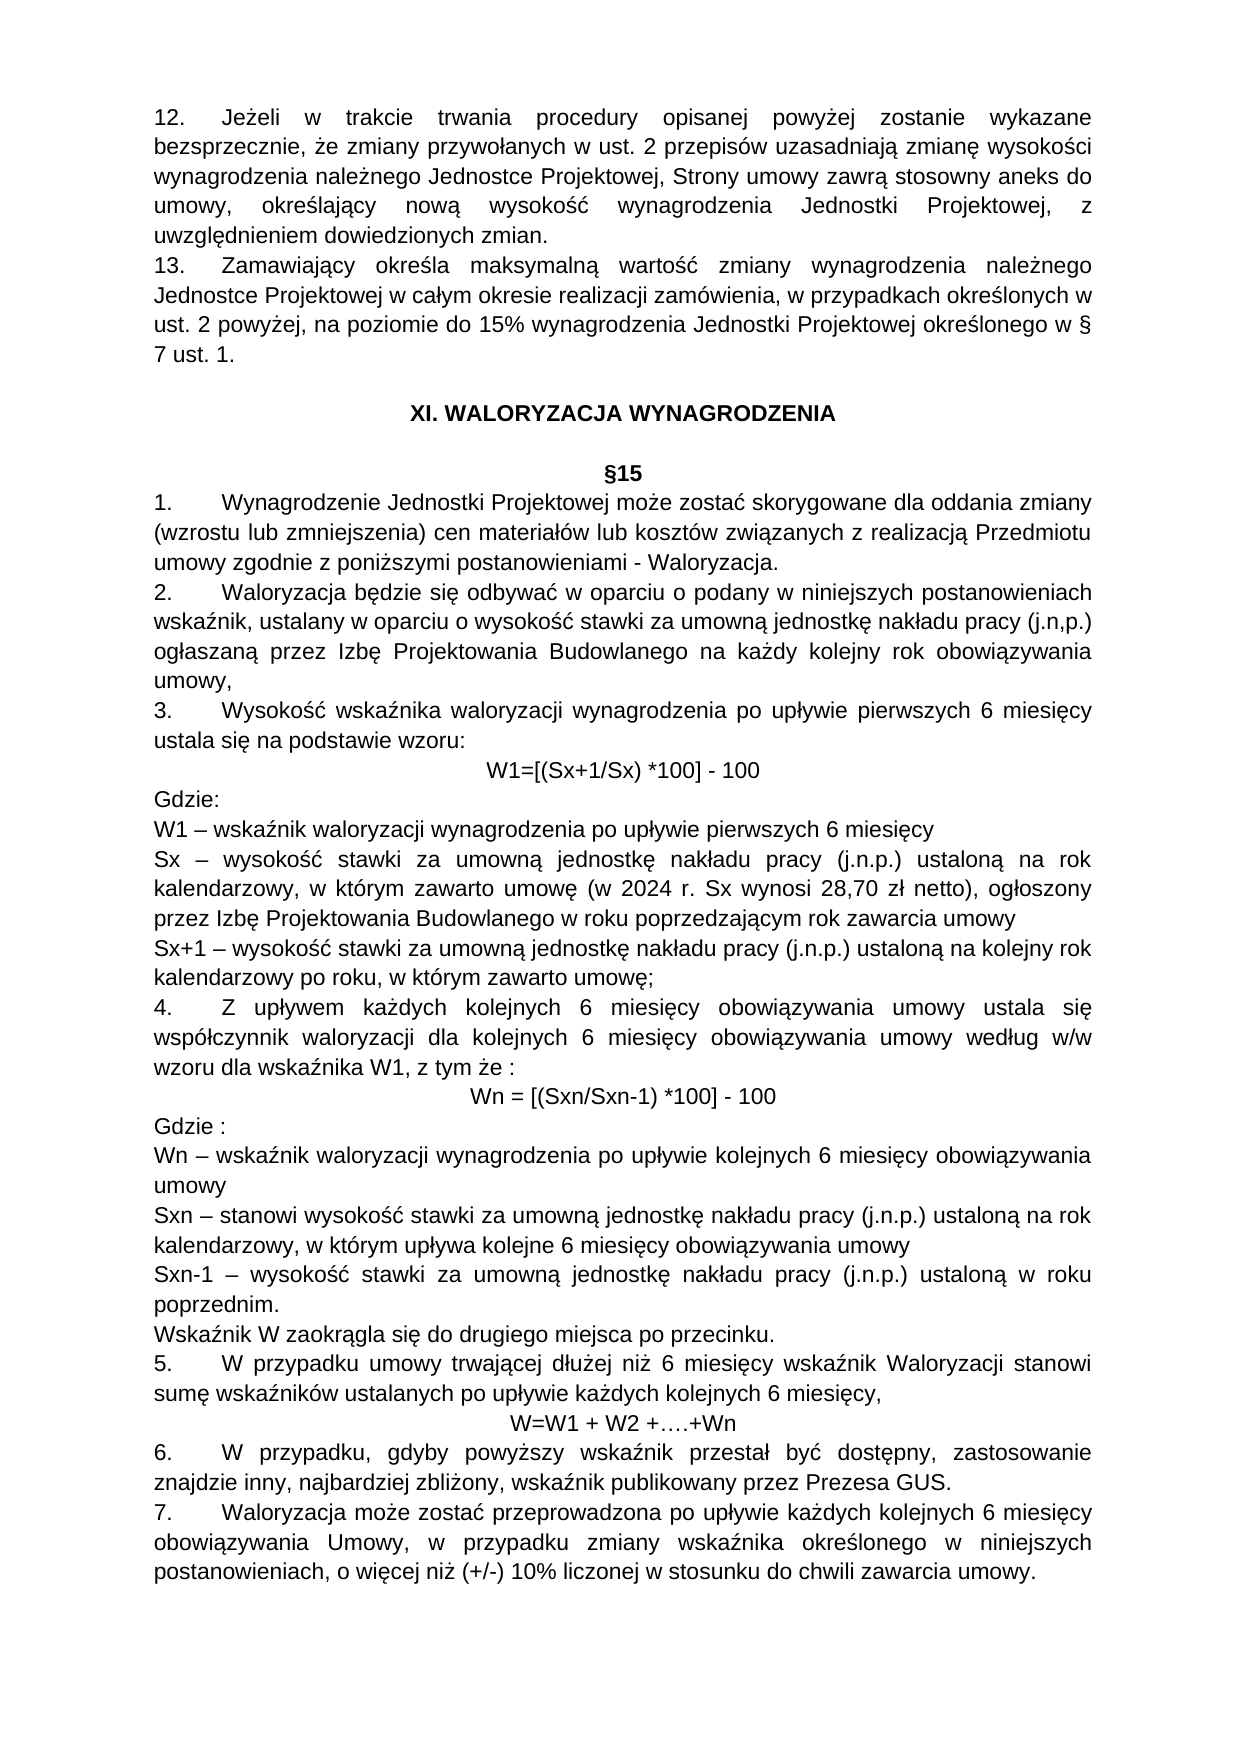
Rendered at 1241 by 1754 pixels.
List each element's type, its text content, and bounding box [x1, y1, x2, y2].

text W1=[(Sx+1/Sx) *100] - 100 [153, 757, 1093, 783]
list W przypadku umowy trwającej dłużej niż 6 miesięcy wskaźnik Waloryzacji stanowi sumę wskaźników ustalanych po upływie każdych kolejnych 6 miesięcy, [153, 1350, 1093, 1406]
list Wynagrodzenie Jednostki Projektowej może zostać skorygowane dla oddania zmiany (wzrostu lub zmniejszenia) cen materiałów lub kosztów związanych z realizacją Przedmiotu umowy zgodnie z poniższymi postanowieniami - Waloryzacja. [153, 489, 1093, 575]
list W1 – wskaźnik waloryzacji wynagrodzenia po upływie pierwszych 6 miesięcy [153, 816, 1093, 842]
list Jeżeli w trakcie trwania procedury opisanej powyżej zostanie wykazane bezsprzecznie, że zmiany przywołanych w ust. 2 przepisów uzasadniają zmianę wysokości wynagrodzenia należnego Jednostce Projektowej, Strony umowy zawrą stosowny aneks do umowy, określający nową wysokość wynagrodzenia Jednostki Projektowej, z uwzględnieniem dowiedzionych zmian. [153, 103, 1093, 248]
list Wysokość wskaźnika waloryzacji wynagrodzenia po upływie pierwszych 6 miesięcy ustala się na podstawie wzoru: [153, 697, 1093, 753]
list Zamawiający określa maksymalną wartość zmiany wynagrodzenia należnego Jednostce Projektowej w całym okresie realizacji zamówienia, w przypadkach określonych w ust. 2 powyżej, na poziomie do 15% wynagrodzenia Jednostki Projektowej określonego w § 7 ust. 1. [153, 252, 1093, 367]
list Wn – wskaźnik waloryzacji wynagrodzenia po upływie kolejnych 6 miesięcy obowiązywania umowy [153, 1142, 1093, 1198]
list Z upływem każdych kolejnych 6 miesięcy obowiązywania umowy ustala się współczynnik waloryzacji dla kolejnych 6 miesięcy obowiązywania umowy według w/w wzoru dla wskaźnika W1, z tym że : [153, 994, 1093, 1080]
list W przypadku, gdyby powyższy wskaźnik przestał być dostępny, zastosowanie znajdzie inny, najbardziej zbliżony, wskaźnik publikowany przez Prezesa GUS. [153, 1439, 1093, 1495]
list Gdzie : [153, 1113, 1093, 1139]
list Gdzie: [153, 786, 1093, 813]
text XI. WALORYZACJA WYNAGRODZENIA [153, 400, 1093, 427]
list Sxn – stanowi wysokość stawki za umowną jednostkę nakładu pracy (j.n.p.) ustaloną na rok kalendarzowy, w którym upływa kolejne 6 miesięcy obowiązywania umowy [153, 1202, 1093, 1258]
list Sx – wysokość stawki za umowną jednostkę nakładu pracy (j.n.p.) ustaloną na rok kalendarzowy, w którym zawarto umowę (w 2024 r. Sx wynosi 28,70 zł netto), ogłoszony przez Izbę Projektowania Budowlanego w roku poprzedzającym rok zawarcia umowy [153, 846, 1093, 931]
list Sxn-1 – wysokość stawki za umowną jednostkę nakładu pracy (j.n.p.) ustaloną w roku poprzednim. [153, 1261, 1093, 1317]
list Wn = [(Sxn/Sxn-1) *100] - 100 [153, 1083, 1093, 1109]
list W=W1 + W2 +….+Wn [153, 1410, 1093, 1436]
list Sx+1 – wysokość stawki za umowną jednostkę nakładu pracy (j.n.p.) ustaloną na kolejny rok kalendarzowy po roku, w którym zawarto umowę; [153, 935, 1093, 991]
list Waloryzacja może zostać przeprowadzona po upływie każdych kolejnych 6 miesięcy obowiązywania Umowy, w przypadku zmiany wskaźnika określonego w niniejszych postanowieniach, o więcej niż (+/-) 10% liczonej w stosunku do chwili zawarcia umowy. [153, 1499, 1093, 1584]
list Waloryzacja będzie się odbywać w oparciu o podany w niniejszych postanowieniach wskaźnik, ustalany w oparciu o wysokość stawki za umowną jednostkę nakładu pracy (j.n,p.) ogłaszaną przez Izbę Projektowania Budowlanego na każdy kolejny rok obowiązywania umowy, [153, 578, 1093, 694]
list Wskaźnik W zaokrągla się do drugiego miejsca po przecinku. [153, 1321, 1093, 1347]
text §15 [153, 460, 1093, 486]
